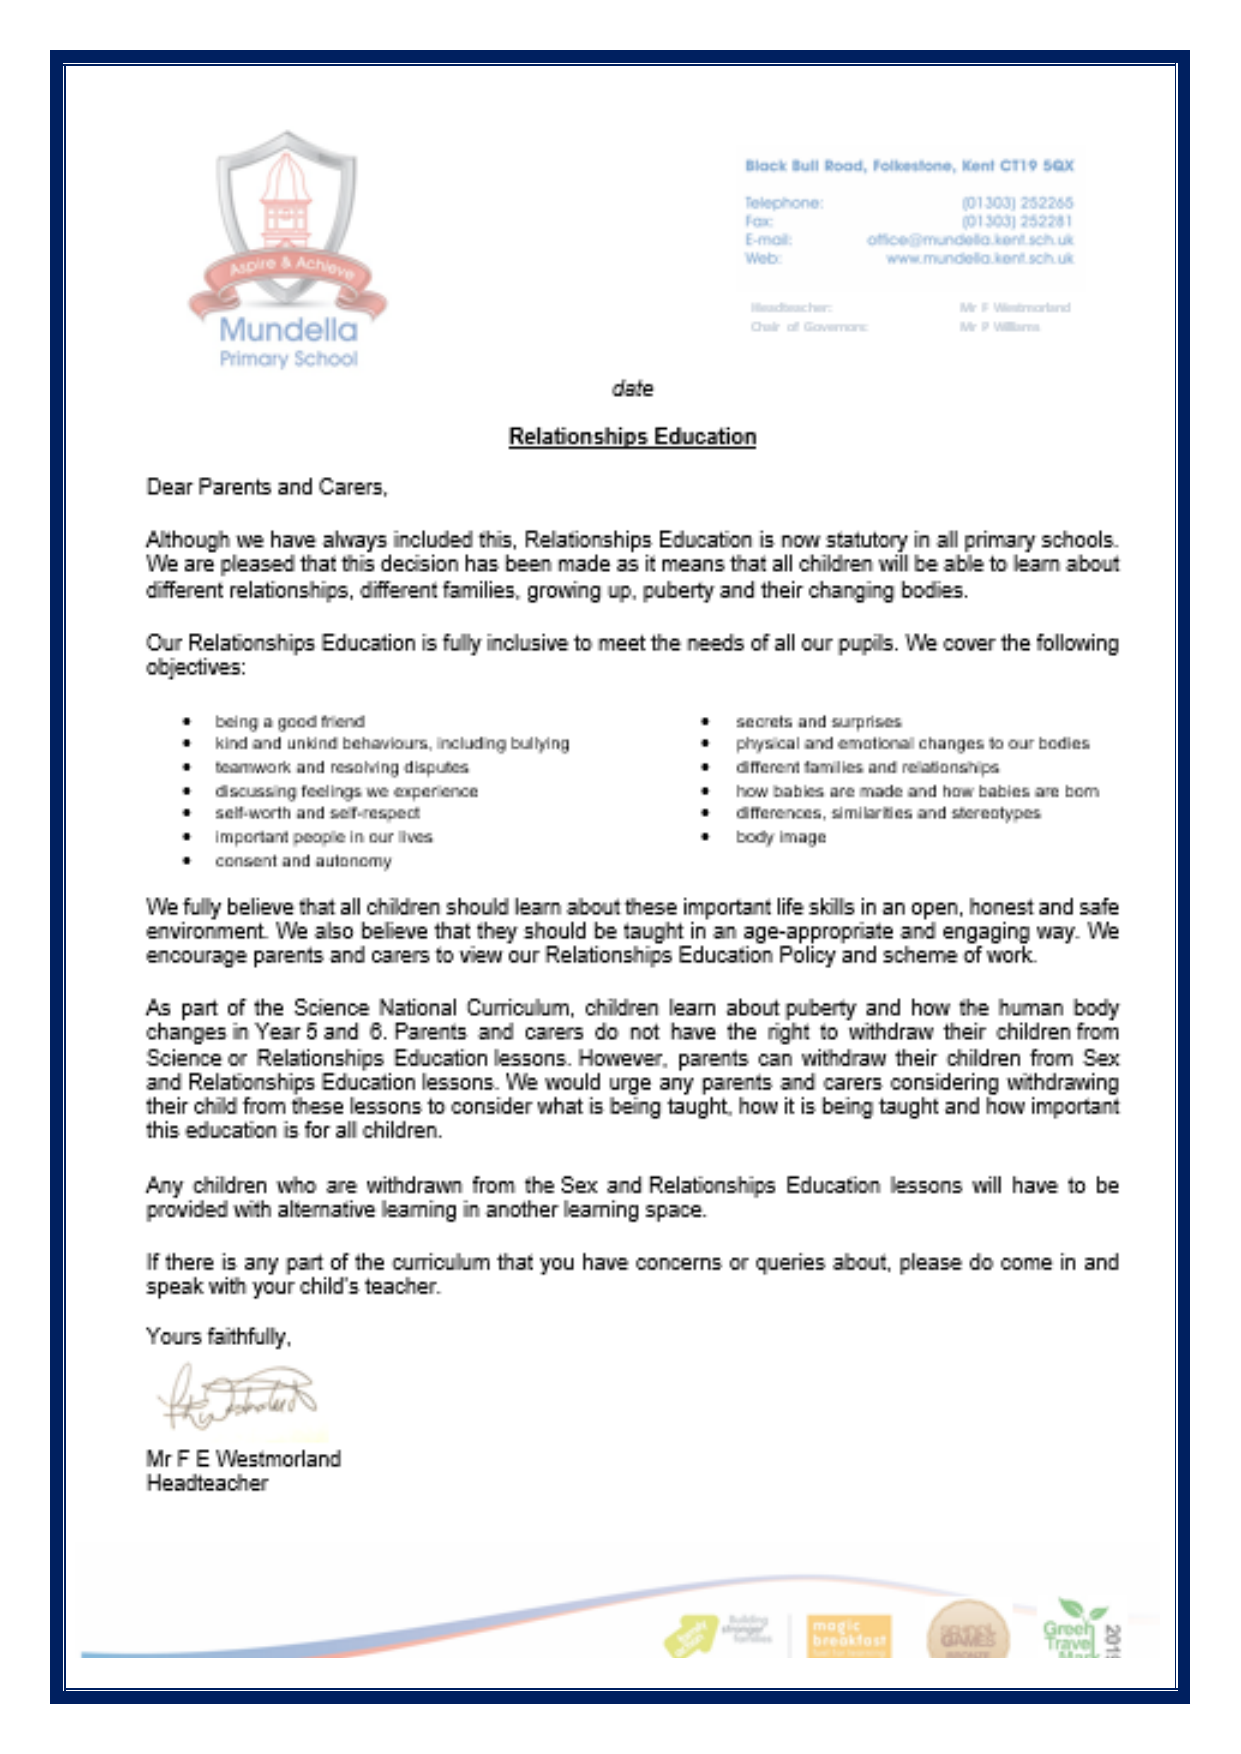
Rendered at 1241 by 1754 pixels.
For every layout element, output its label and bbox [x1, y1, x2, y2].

picture [75, 104, 1160, 1658]
